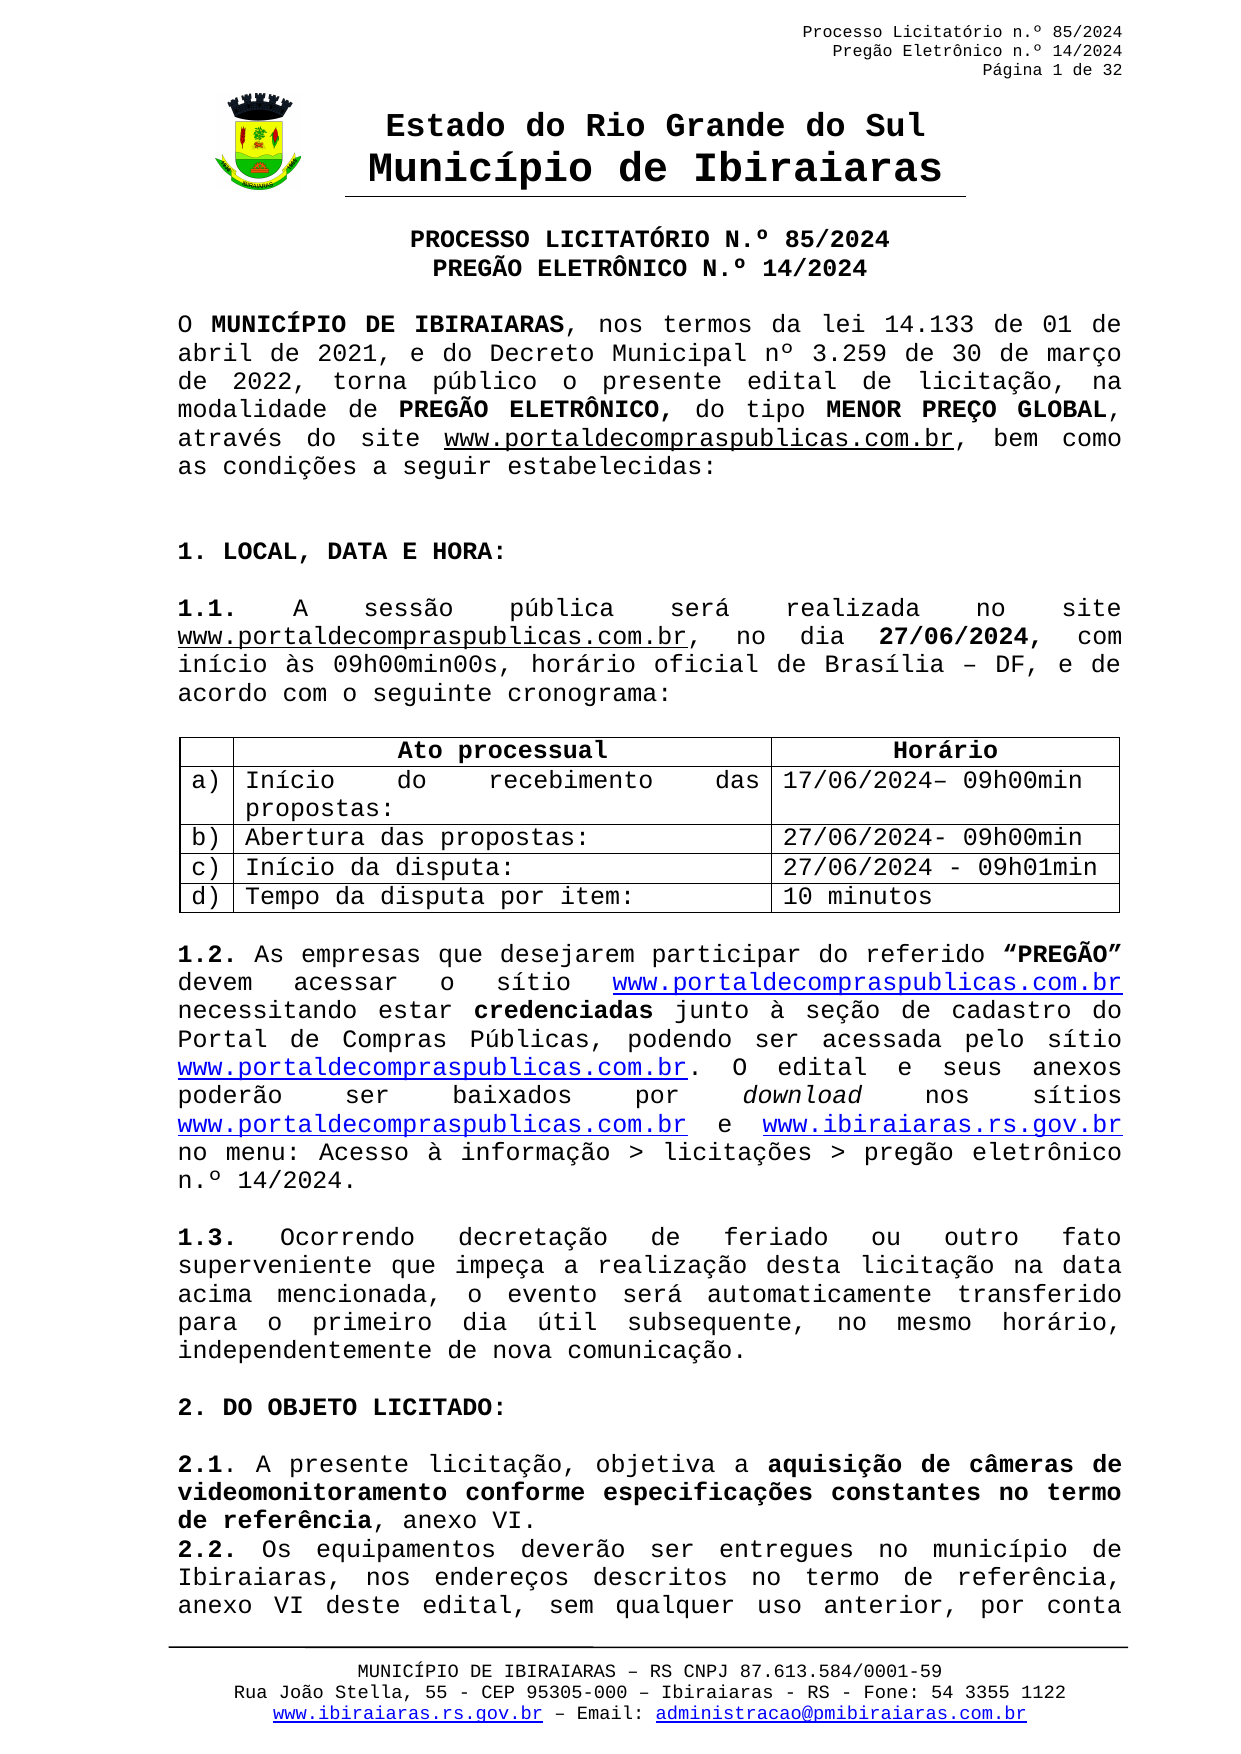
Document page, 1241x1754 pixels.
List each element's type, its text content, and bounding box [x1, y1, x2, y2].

table_cell Tempo da disputa por item: [234, 884, 771, 912]
table_cell Início da disputa: [234, 854, 771, 883]
table_cell Abertura das propostas: [234, 825, 771, 853]
text 1.2. As empresas que desejarem participar do referido “PREGÃO” devem acessar o sítio www.portaldecompraspublicas.com.br necessitando estar credenciadas junto à seção de cadastro do Portal de Compras Públicas, podendo ser acessada pelo sítio www.portaldecompraspublicas.com.br. O edital e seus anexos poderão ser baixados por download nos sítios www.portaldecompraspublicas.com.br e www.ibiraiaras.rs.gov.br no menu: Acesso à informação > licitações > pregão eletrônico n.º 14/2024. [177, 941, 1122, 1196]
table_header Horário [772, 738, 1119, 766]
table_cell 27/06/2024 - 09h01min [772, 854, 1119, 883]
subtitle 2. DO OBJETO LICITADO: [177, 1395, 1122, 1423]
table_cell 27/06/2024- 09h00min [772, 825, 1119, 853]
text 1.1. A sessão pública será realizada no site www.portaldecompraspublicas.com.br, no dia 27/06/2024, com início às 09h00min00s, horário oficial de Brasília – DF, e de acordo com o seguinte cronograma: [177, 595, 1122, 708]
text PROCESSO LICITATÓRIO N.º 85/2024 [177, 227, 1122, 255]
table_cell b) [181, 825, 233, 853]
table_cell Início do recebimento das propostas: [234, 767, 771, 824]
table_cell 17/06/2024– 09h00min [772, 767, 1119, 824]
text 1.3. Ocorrendo decretação de feriado ou outro fato superveniente que impeça a realização desta licitação na data acima mencionada, o evento será automaticamente transferido para o primeiro dia útil subsequente, no mesmo horário, independentemente de nova comunicação. [177, 1225, 1122, 1366]
picture [215, 93, 302, 190]
table_cell a) [181, 767, 233, 824]
text 2.1. A presente licitação, objetiva a aquisição de câmeras de videomonitoramento conforme especificações constantes no termo de referência, anexo VI. [177, 1451, 1122, 1536]
subtitle 1. LOCAL, DATA E HORA: [177, 538, 1122, 567]
table_cell c) [181, 854, 233, 883]
table_cell 10 minutos [772, 884, 1119, 912]
table_cell d) [181, 884, 233, 912]
text PREGÃO ELETRÔNICO N.º 14/2024 [177, 255, 1122, 283]
table_header Ato processual [234, 738, 771, 766]
text O MUNICÍPIO DE IBIRAIARAS, nos termos da lei 14.133 de 01 de abril de 2021, e do Decreto Municipal nº 3.259 de 30 de março de 2022, torna público o presente edital de licitação, na modalidade de PREGÃO ELETRÔNICO, do tipo MENOR PREÇO GLOBAL, através do site www.portaldecompraspublicas.com.br, bem como as condições a seguir estabelecidas: [177, 312, 1122, 482]
table_header [181, 738, 233, 766]
